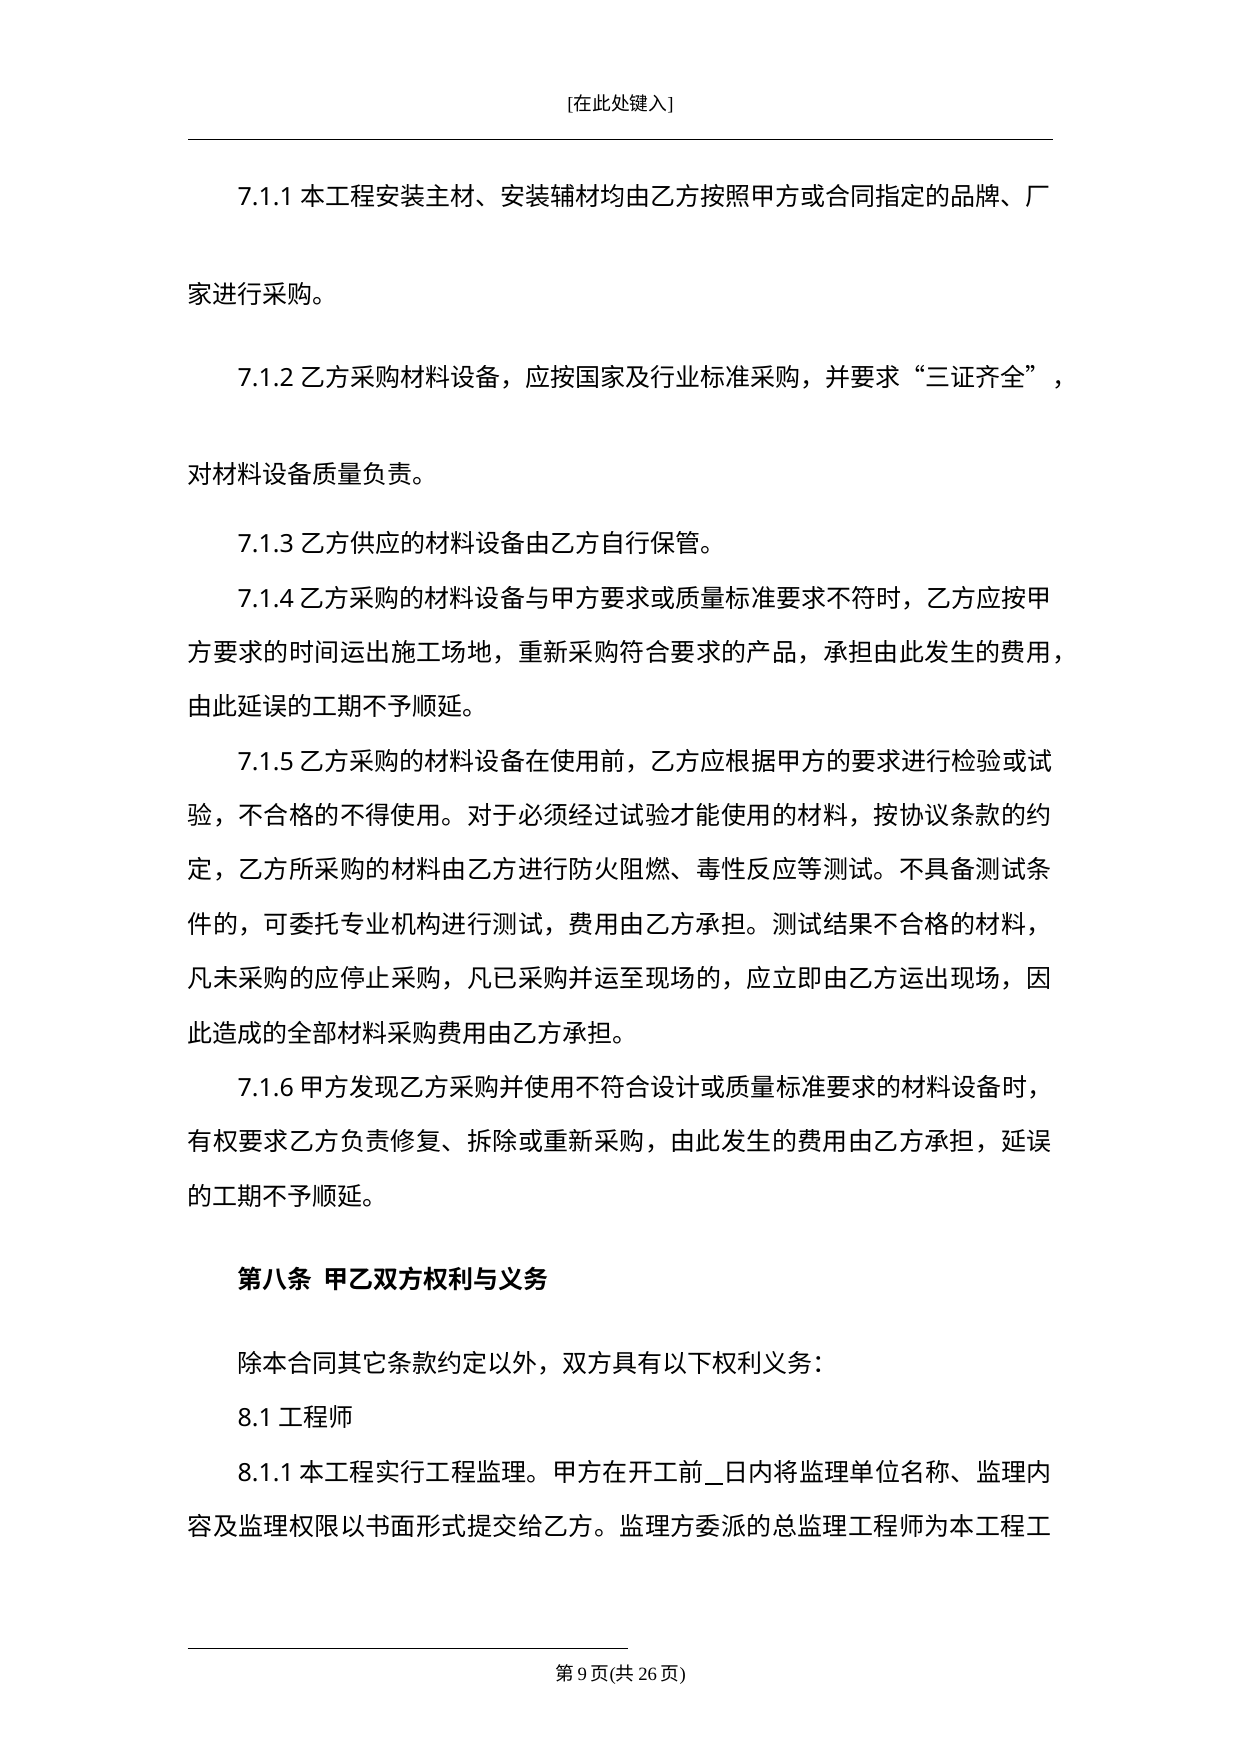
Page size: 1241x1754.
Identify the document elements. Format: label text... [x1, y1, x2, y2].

text 7.1.6甲方发现乙方采购并使用不符合设计或质量标准要求的材料设备时，有权要求乙方负责修复、拆除或重新采购，由此发生的费用由乙方承担，延误的工期不予顺延。 [187, 1067, 1053, 1212]
text 7.1.5乙方采购的材料设备在使用前，乙方应根据甲方的要求进行检验或试验，不合格的不得使用。对于必须经过试验才能使用的材料，按协议条款的约定，乙方所采购的材料由乙方进行防火阻燃、毒性反应等测试。不具备测试条件的，可委托专业机构进行测试，费用由乙方承担。测试结果不合格的材料，凡未采购的应停止采购，凡已采购并运至现场的，应立即由乙方运出现场，因此造成的全部材料采购费用由乙方承担。 [187, 741, 1053, 1049]
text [187, 1452, 1053, 1543]
text 7.1.2 乙方采购材料设备，应按国家及行业标准采购，并要求“三证齐全”，对材料设备质量负责。 [187, 343, 1053, 506]
text 除本合同其它条款约定以外，双方具有以下权利义务： [187, 1343, 1053, 1379]
text 8.1工程师 [187, 1398, 1053, 1434]
text 7.1.4乙方采购的材料设备与甲方要求或质量标准要求不符时，乙方应按甲方要求的时间运出施工场地，重新采购符合要求的产品，承担由此发生的费用，由此延误的工期不予顺延。 [187, 578, 1053, 723]
text 7.1.3 乙方供应的材料设备由乙方自行保管。 [187, 524, 1053, 560]
text 第八条 甲乙双方权利与义务 [187, 1260, 1053, 1296]
text 7.1.1 本工程安装主材、安装辅材均由乙方按照甲方或合同指定的品牌、厂家进行采购。 [187, 162, 1053, 325]
